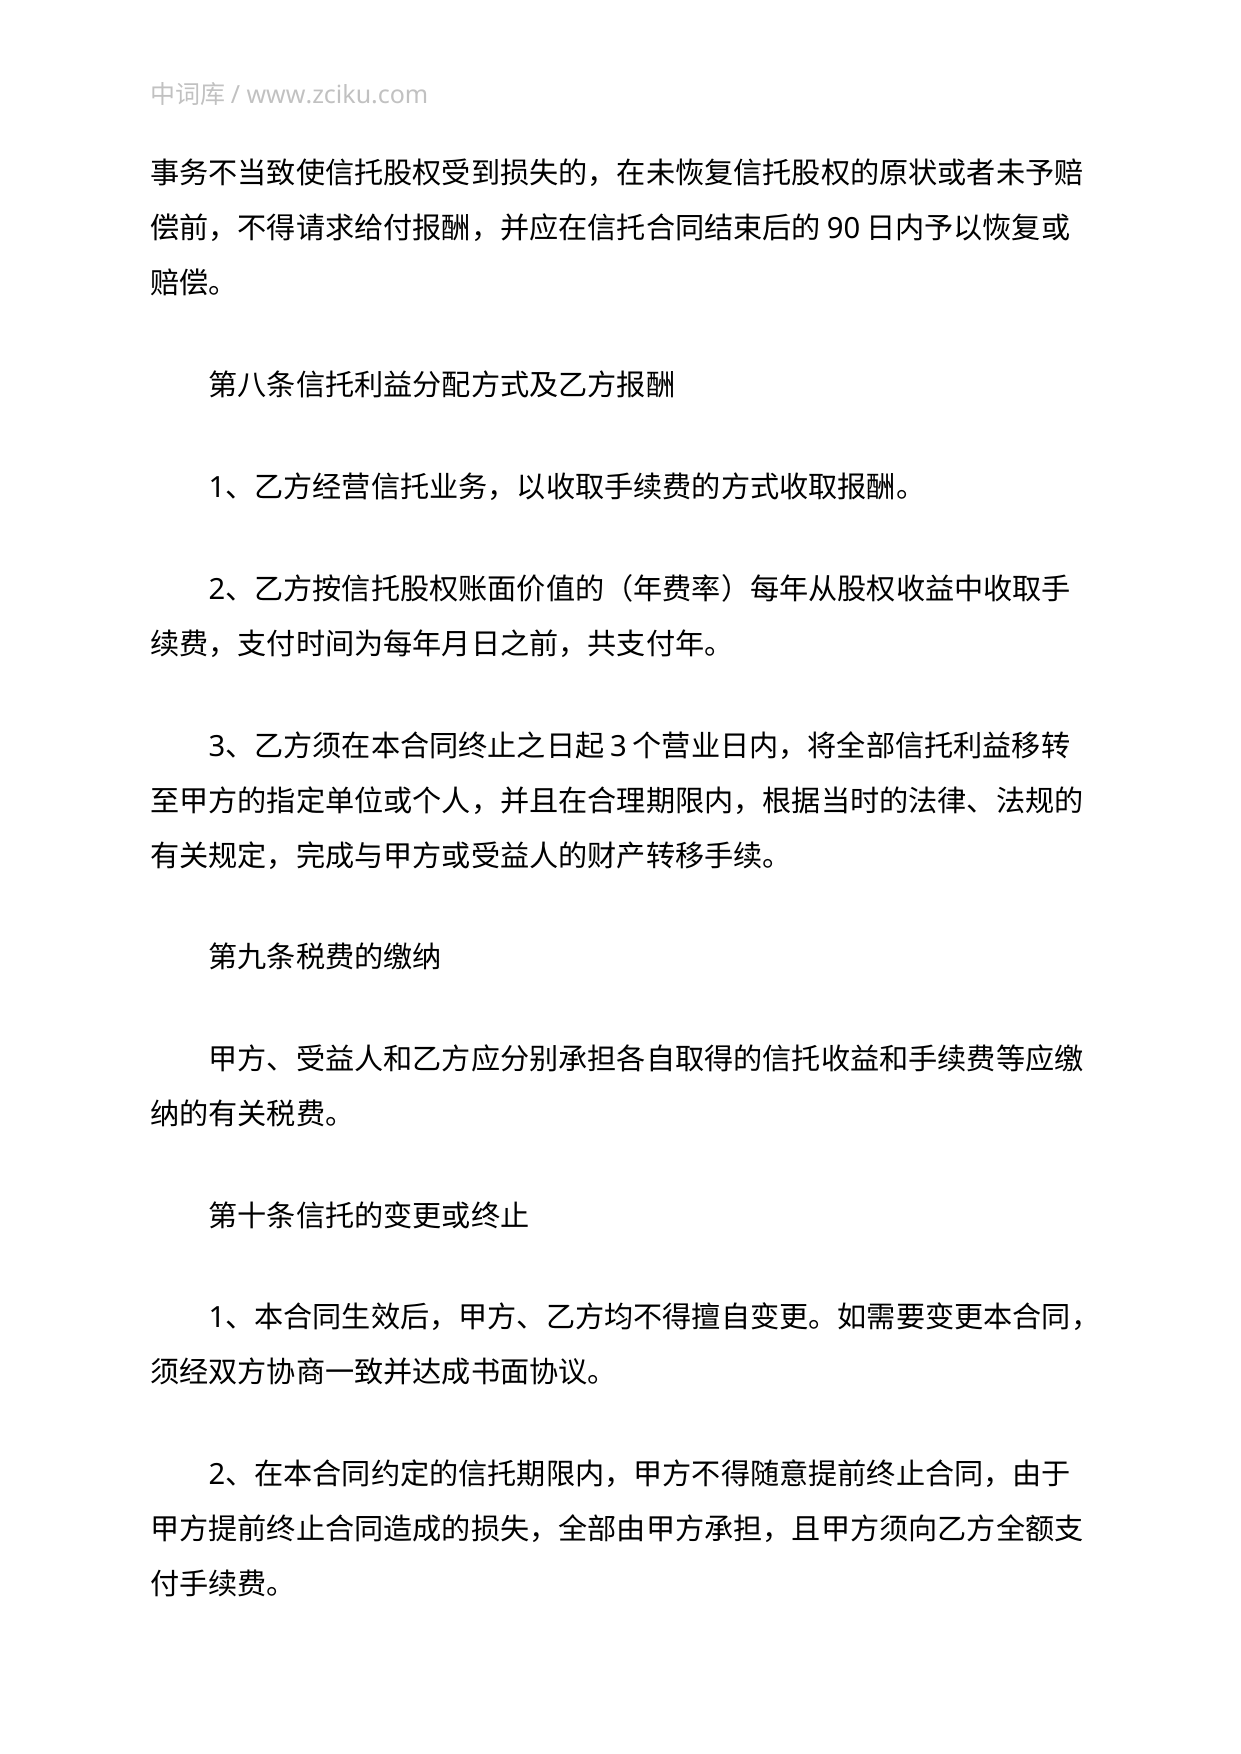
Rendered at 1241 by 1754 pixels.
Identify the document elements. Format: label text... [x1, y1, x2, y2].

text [150, 150, 1090, 302]
text 1、本合同生效后，甲方、乙方均不得擅自变更。如需要变更本合同，须经双方协商一致并达成书面协议。 [150, 1294, 1090, 1391]
text 3、乙方须在本合同终止之日起3个营业日内，将全部信托利益移转至甲方的指定单位或个人，并且在合理期限内，根据当时的法律、法规的有关规定，完成与甲方或受益人的财产转移手续。 [150, 722, 1090, 874]
text 第八条信托利益分配方式及乙方报酬 [150, 362, 1090, 404]
text 甲方、受益人和乙方应分别承担各自取得的信托收益和手续费等应缴纳的有关税费。 [150, 1036, 1090, 1133]
text 2、乙方按信托股权账面价值的（年费率）每年从股权收益中收取手续费，支付时间为每年月日之前，共支付年。 [150, 565, 1090, 663]
text 第九条税费的缴纳 [150, 934, 1090, 976]
text 1、乙方经营信托业务，以收取手续费的方式收取报酬。 [150, 463, 1090, 506]
text 2、在本合同约定的信托期限内，甲方不得随意提前终止合同，由于甲方提前终止合同造成的损失，全部由甲方承担，且甲方须向乙方全额支付手续费。 [150, 1451, 1090, 1603]
text 第十条信托的变更或终止 [150, 1192, 1090, 1234]
